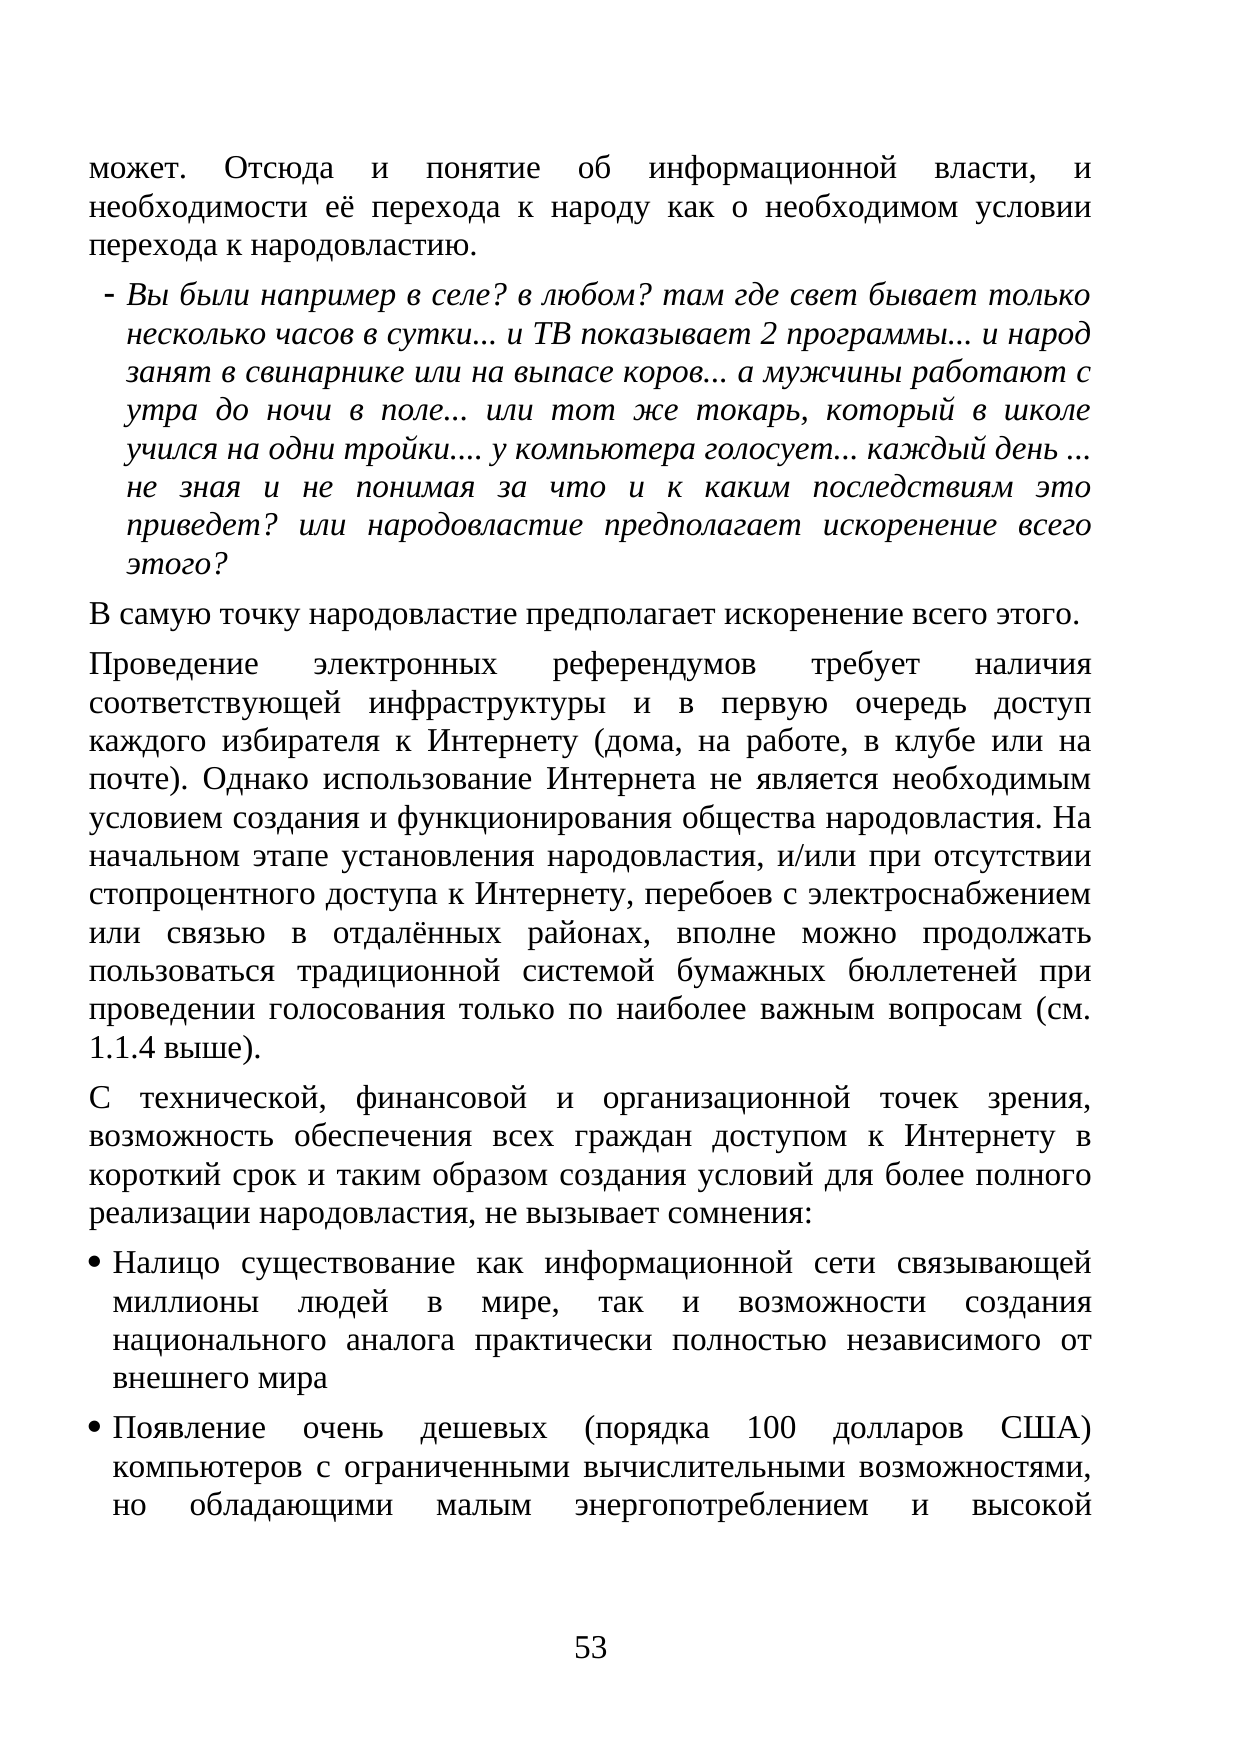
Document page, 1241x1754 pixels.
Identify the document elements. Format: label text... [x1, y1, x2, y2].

list Вы были например в селе? в любом? там где свет бывает только несколько часов в сутки... и ТВ показывает 2 программы... и народ занят в свинарнике или на выпасе коров... а мужчины работают с утра до ночи в поле... или тот же токарь, который в школе учился на одни тройки.... у компьютера голосует... каждый день ... не зная и не понимая за что и к каким последствиям это приведет? или народовластие предполагает искоренение всего этого? [103, 274, 1093, 581]
text В самую точку народовластие предполагает искоренение всего этого. [88, 593, 1093, 632]
list Налицо существование как информационной сети связывающей миллионы людей в мире, так и возможности создания национального аналога практически полностью независимого от внешнего мира [88, 1242, 1093, 1396]
text Проведение электронных референдумов требует наличия соответствующей инфраструктуры и в первую очередь доступ каждого избирателя к Интернету (дома, на работе, в клубе или на почте). Однако использование Интернета не является необходимым условием создания и функционирования общества народовластия. На начальном этапе установления народовластия, и/или при отсутствии стопроцентного доступа к Интернету, перебоев с электроснабжением или связью в отдалённых районах, вполне можно продолжать пользоваться традиционной системой бумажных бюллетеней при проведении голосования только по наиболее важным вопросам (см. 1.1.4 выше). [88, 643, 1093, 1065]
text С технической, финансовой и организационной точек зрения, возможность обеспечения всех граждан доступом к Интернету в короткий срок и таким образом создания условий для более полного реализации народовластия, не вызывает сомнения: [88, 1077, 1093, 1231]
